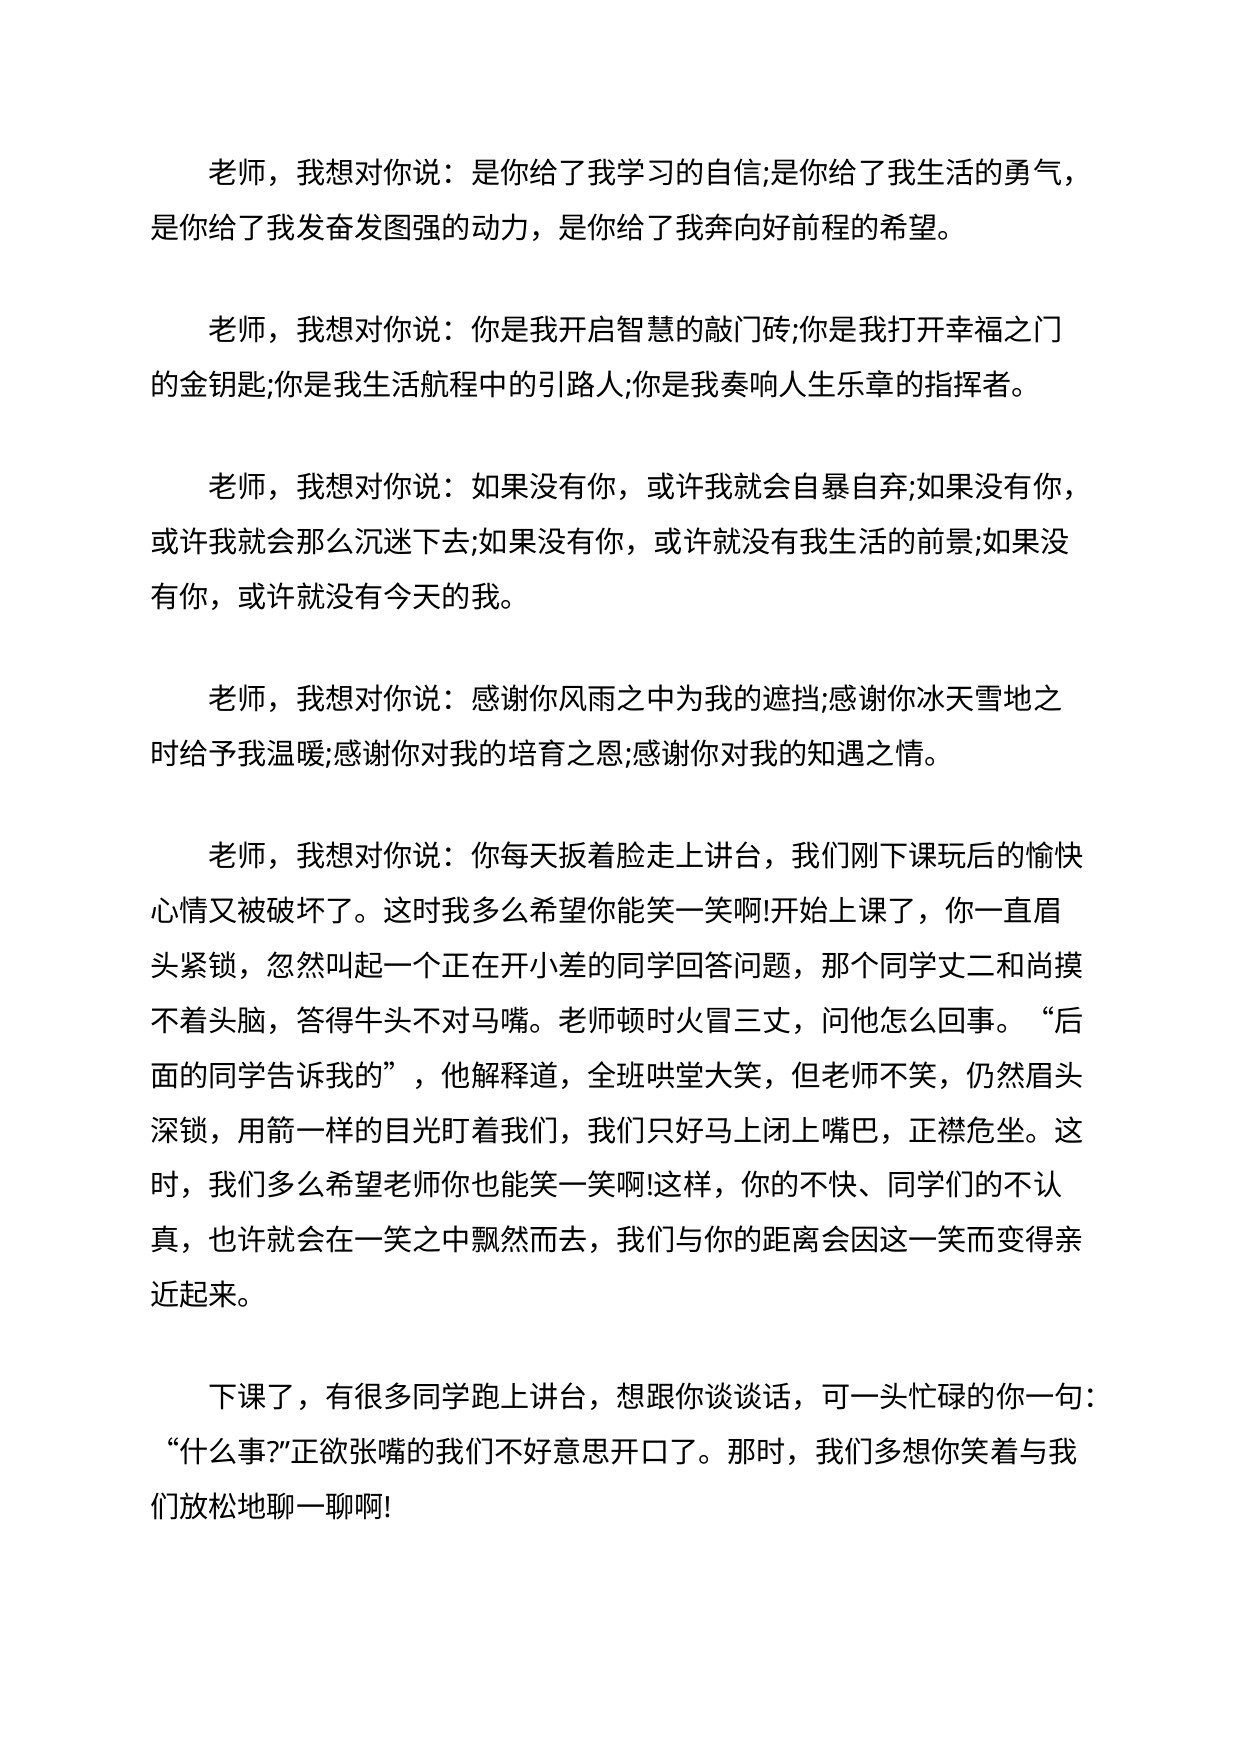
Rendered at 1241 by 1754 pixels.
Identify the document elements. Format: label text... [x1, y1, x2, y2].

text 老师，我想对你说：是你给了我学习的自信;是你给了我生活的勇气，是你给了我发奋发图强的动力，是你给了我奔向好前程的希望。 [150, 150, 1090, 247]
text 老师，我想对你说：如果没有你，或许我就会自暴自弃;如果没有你，或许我就会那么沉迷下去;如果没有你，或许就没有我生活的前景;如果没有你，或许就没有今天的我。 [150, 464, 1090, 616]
text 老师，我想对你说：感谢你风雨之中为我的遮挡;感谢你冰天雪地之时给予我温暖;感谢你对我的培育之恩;感谢你对我的知遇之情。 [150, 676, 1090, 773]
text 下课了，有很多同学跑上讲台，想跟你谈谈话，可一头忙碌的你一句：“什么事?”正欲张嘴的我们不好意思开口了。那时，我们多想你笑着与我们放松地聊一聊啊! [150, 1374, 1090, 1526]
text 老师，我想对你说：你每天扳着脸走上讲台，我们刚下课玩后的愉快心情又被破坏了。这时我多么希望你能笑一笑啊!开始上课了，你一直眉头紧锁，忽然叫起一个正在开小差的同学回答问题，那个同学丈二和尚摸不着头脑，答得牛头不对马嘴。老师顿时火冒三丈，问他怎么回事。“后面的同学告诉我的”，他解释道，全班哄堂大笑，但老师不笑，仍然眉头深锁，用箭一样的目光盯着我们，我们只好马上闭上嘴巴，正襟危坐。这时，我们多么希望老师你也能笑一笑啊!这样，你的不快、同学们的不认真，也许就会在一笑之中飘然而去，我们与你的距离会因这一笑而变得亲近起来。 [150, 832, 1090, 1314]
text 老师，我想对你说：你是我开启智慧的敲门砖;你是我打开幸福之门的金钥匙;你是我生活航程中的引路人;你是我奏响人生乐章的指挥者。 [150, 307, 1090, 404]
